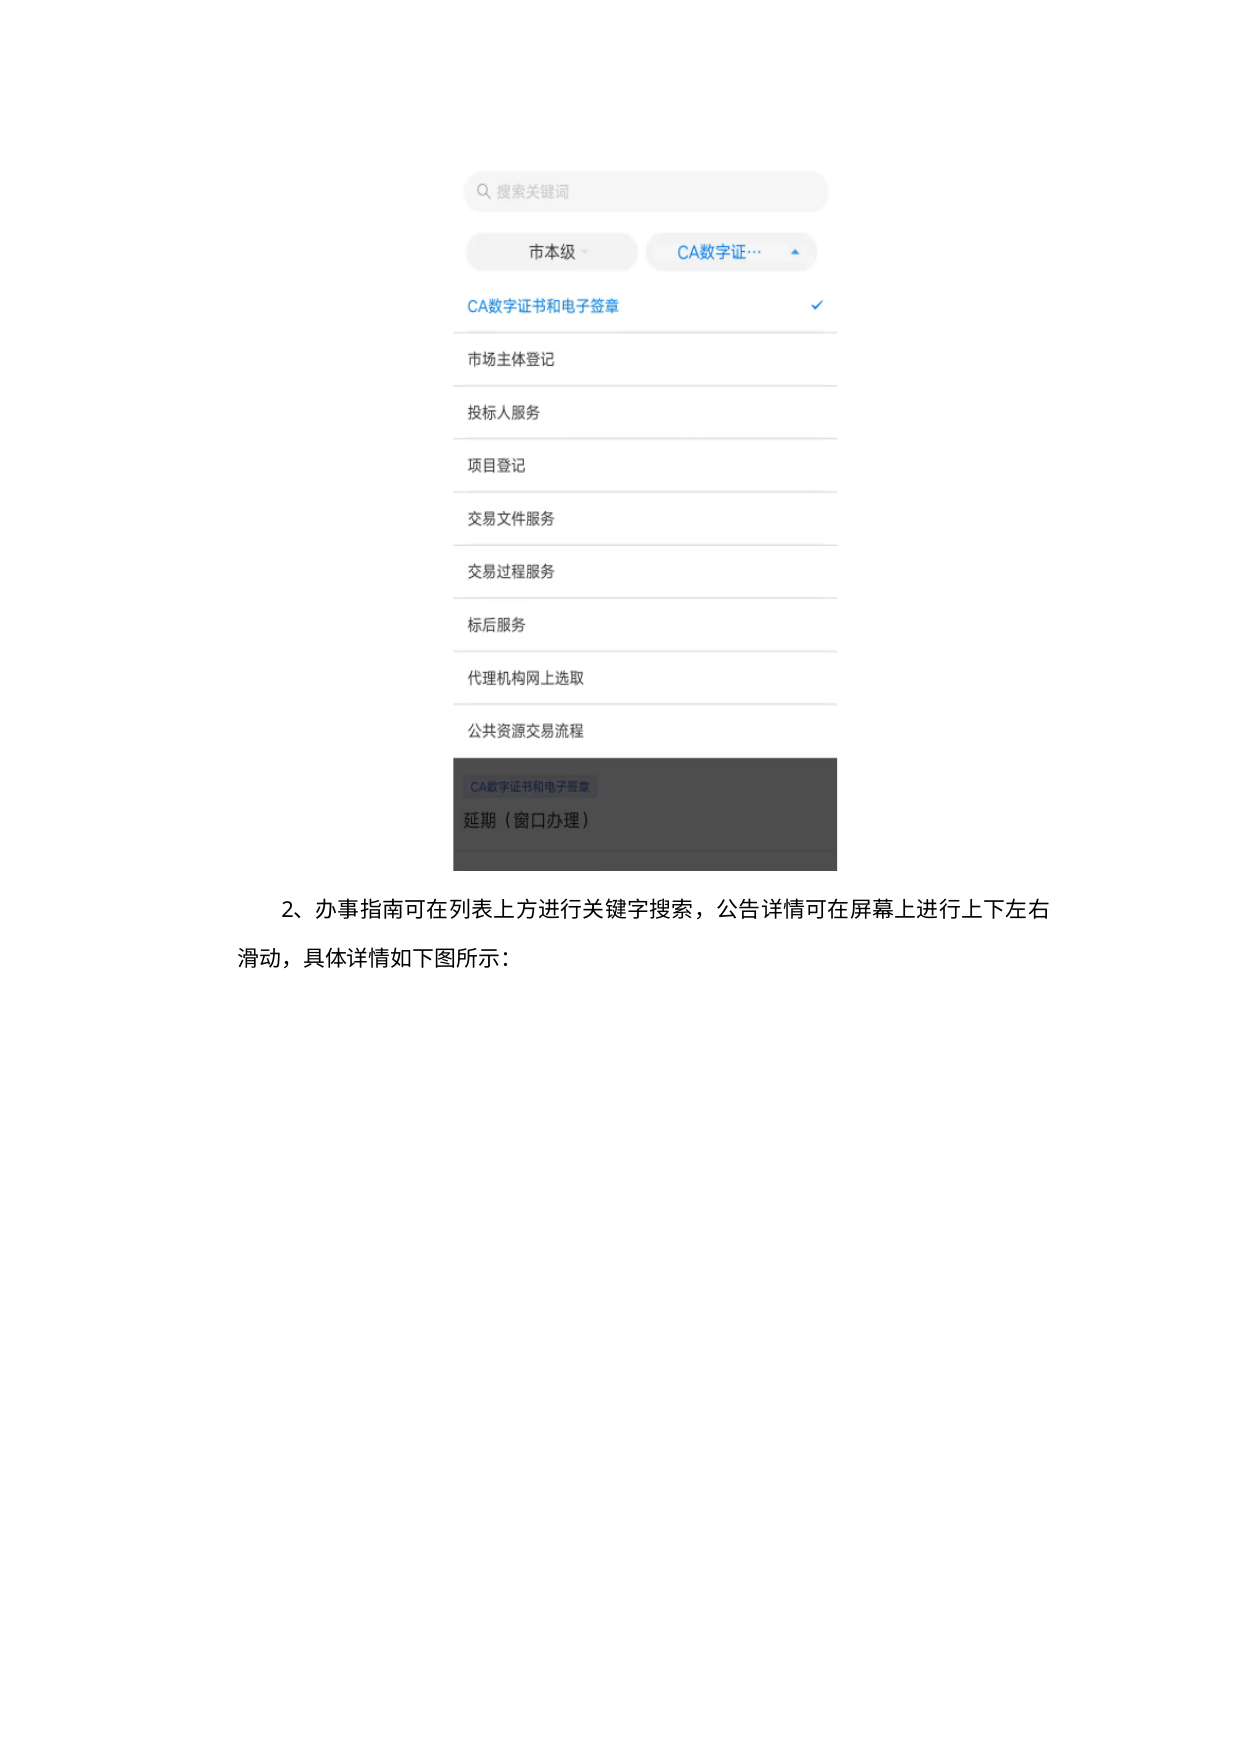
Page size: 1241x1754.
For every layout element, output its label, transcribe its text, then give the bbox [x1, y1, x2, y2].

picture [453, 162, 838, 871]
list 办事指南可在列表上方进行关键字搜索，公告详情可在屏幕上进行上下左右滑动，具体详情如下图所示： [237, 891, 1053, 973]
